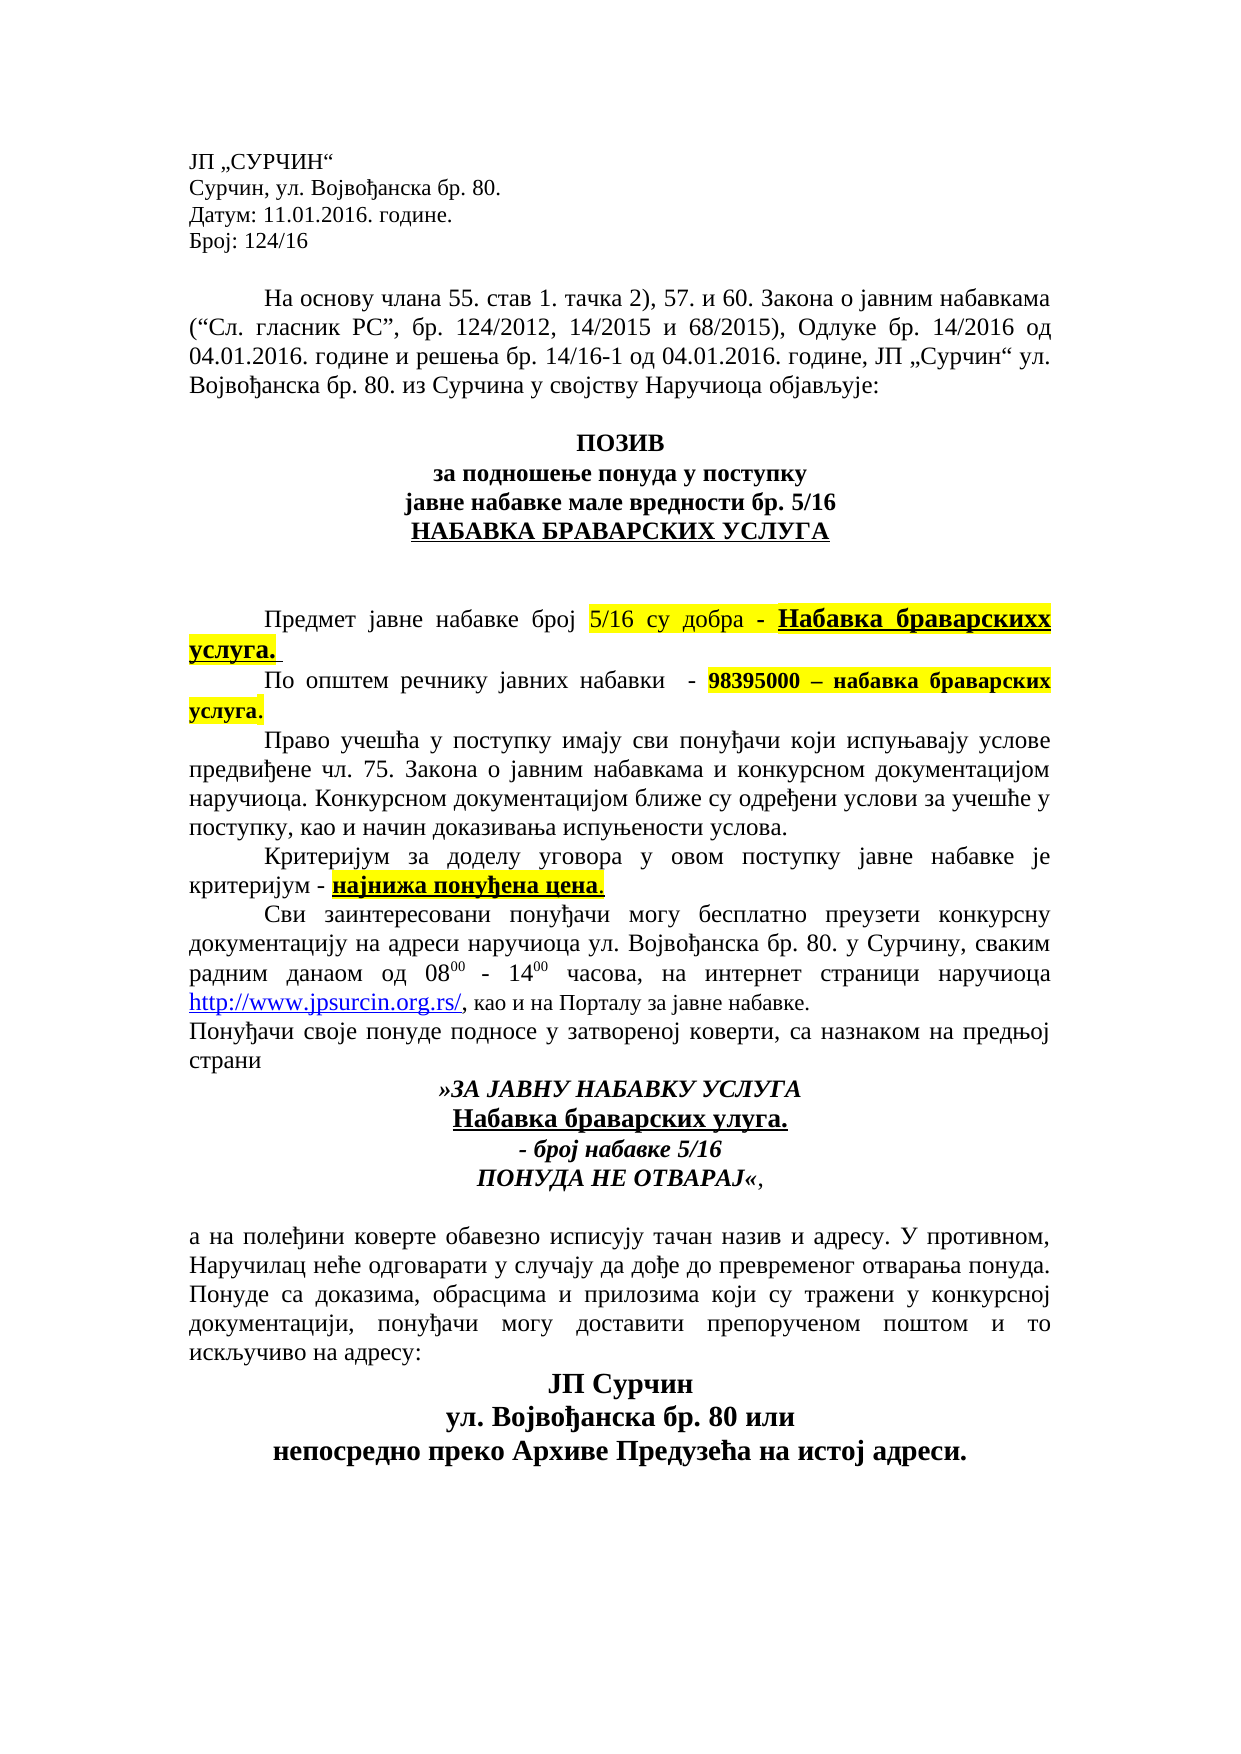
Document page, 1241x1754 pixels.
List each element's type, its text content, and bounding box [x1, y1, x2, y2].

text за подношење понуда у поступку [189, 457, 1051, 486]
text ЈП „СУРЧИН“ [189, 148, 1051, 174]
text ул. Војвођанска бр. 80 или [189, 1400, 1051, 1433]
text Критеријум за доделу уговора у овом поступку јавне набавке је критеријум - најнижа понуђена цена. [189, 841, 1051, 899]
text а на полеђини коверте обавезно исписују тачан назив и адресу. У противном, Наручилац неће одговарати у случају да дође до превременог отварања понуда. Понуде са доказима, обрасцима и прилозима који су тражени у конкурсној документацији, понуђачи могу доставити препорученом поштом и то искључиво на адресу: [189, 1221, 1051, 1366]
text Набавка браварских улуга. [189, 1103, 1051, 1134]
text ЈП Сурчин [189, 1366, 1051, 1400]
text »ЗА ЈАВНУ НАБАВКУ УСЛУГА [189, 1074, 1051, 1103]
text Број: 124/16 [189, 227, 1051, 254]
text Право учешћа у поступку имају сви понуђачи који испуњавају услове предвиђене чл. 75. Закона о јавним набавкама и конкурсном документацијом наручиоца. Конкурсном документацијом ближе су одређени услови за учешће у поступку, као и начин доказивања испуњености услова. [189, 725, 1051, 841]
text Сви заинтересовани понуђачи могу бесплатно преузети конкурсну документацију на адреси наручиоца ул. Војвођанска бр. 80. у Сурчину, сваким радним данаом од 0800 - 1400 часова, на интернет страници наручиоца http://www.jpsurcin.org.rs/, као и на Порталу за јавне набавке. [189, 899, 1051, 1016]
text На основу члана 55. став 1. тачка 2), 57. и 60. Закона о јавним набавкама (“Сл. гласник РС”, бр. 124/2012, 14/2015 и 68/2015), Одлуке бр. 14/2016 од 04.01.2016. године и решења бр. 14/16-1 од 04.01.2016. године, ЈП „Сурчин“ ул. Војвођанска бр. 80. из Сурчина у својству Наручиоца објављује: [189, 283, 1051, 399]
text - број набавке 5/16 [189, 1134, 1051, 1163]
text Понуђачи своје понуде подносе у затвореној коверти, са назнаком на предњој страни [189, 1016, 1051, 1074]
text По општем речнику јавних набавки - 98395000 – набавка браварских услуга. [189, 665, 1051, 725]
text непосредно преко Архиве Предузећа на истој адреси. [189, 1433, 1051, 1467]
text Датум: 11.01.2016. године. [189, 201, 1051, 227]
text јавне набавке мале вредности бр. 5/16 [189, 486, 1051, 516]
text НАБАВКА БРАВАРСКИХ УСЛУГА [189, 516, 1051, 544]
text Сурчин, ул. Војвођанска бр. 80. [189, 174, 1051, 201]
text ПОЗИВ [189, 428, 1051, 457]
text Предмет јавне набавке број 5/16 су добра - Набавка браварскихх услуга. [189, 603, 1051, 665]
text ПОНУДА НЕ ОТВАРАЈ«, [189, 1163, 1051, 1192]
